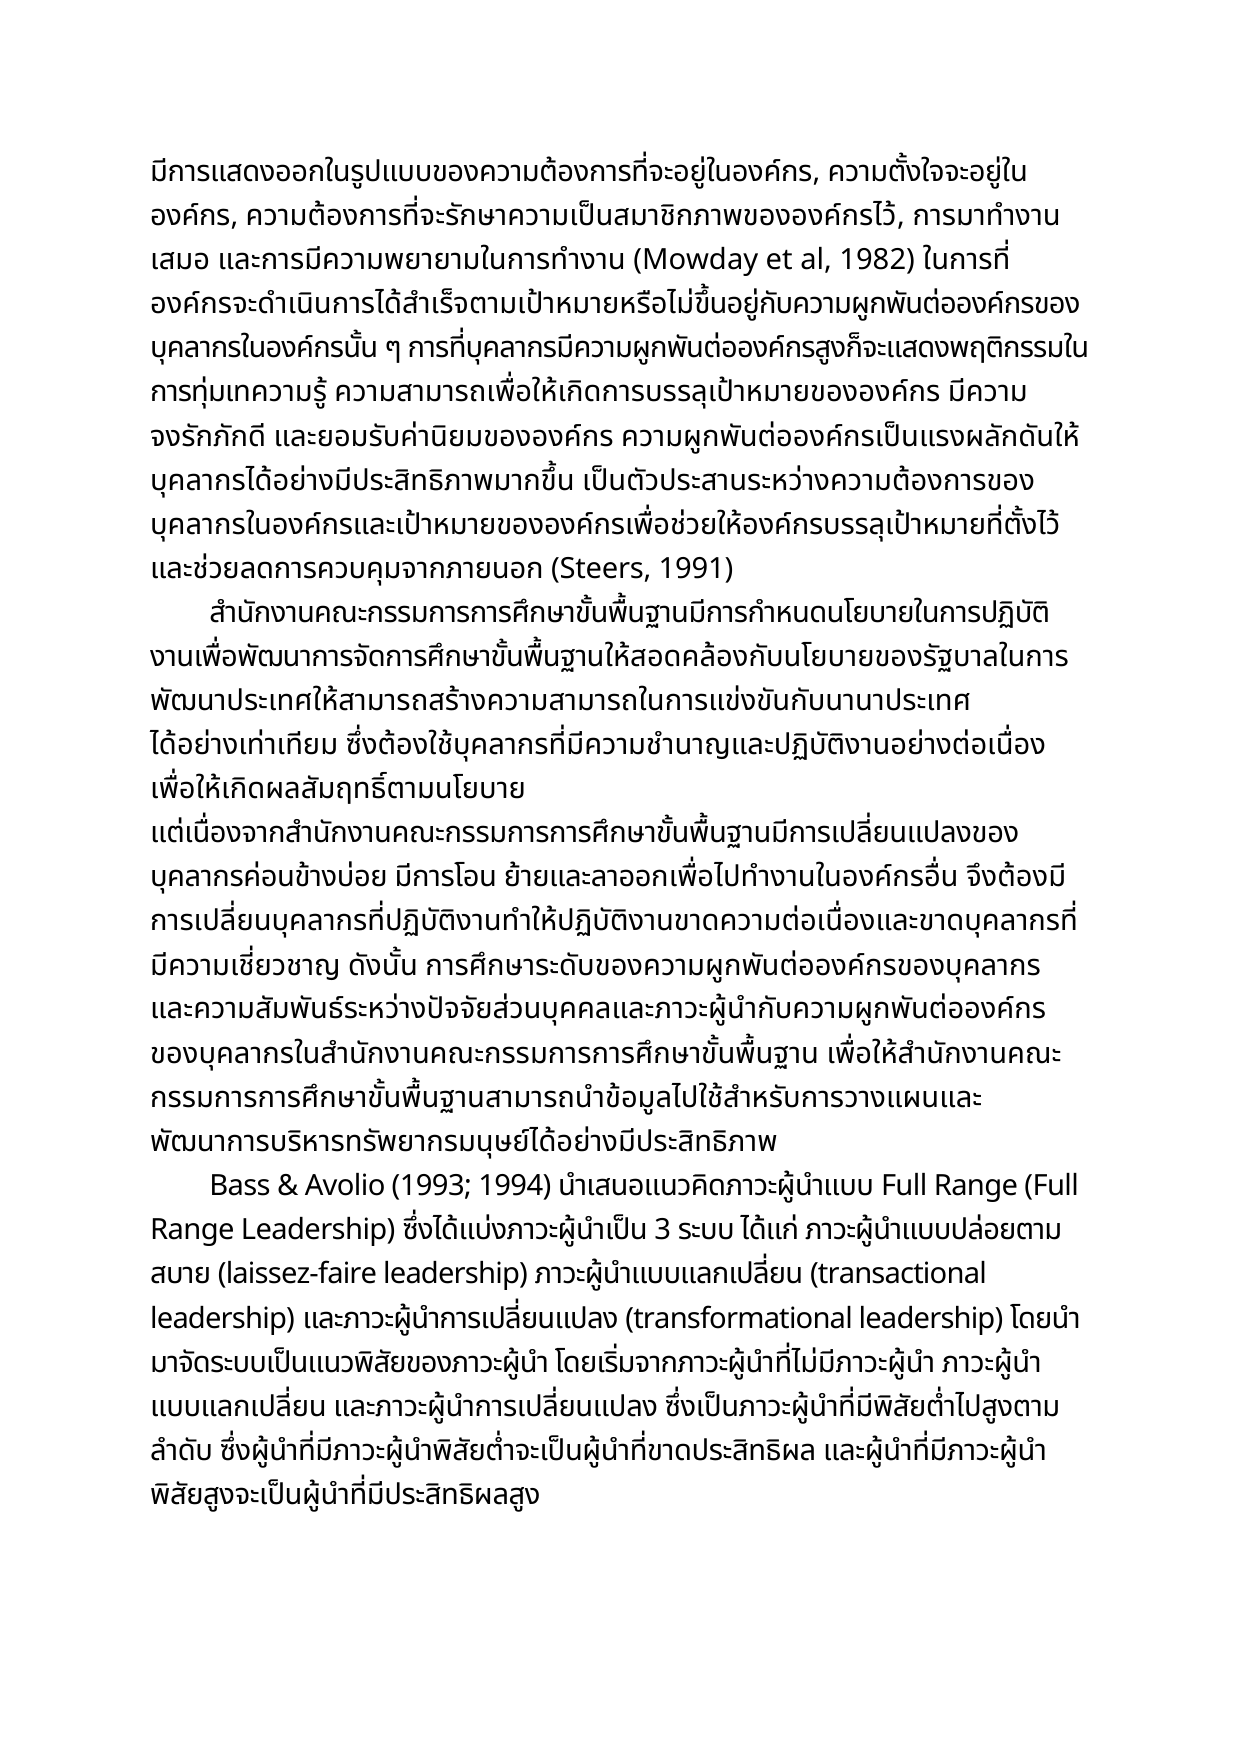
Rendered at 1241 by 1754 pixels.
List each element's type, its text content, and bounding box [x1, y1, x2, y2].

text Bass & Avolio (1993; 1994) นำเสนอแนวคิดภาวะผู้นำแบบ Full Range (Full Range Leadership) ซึ่งได้แบ่งภาวะผู้นำเป็น 3 ระบบ ได้แก่ ภาวะผู้นำแบบปล่อยตามสบาย (laissez-faire leadership) ภาวะผู้นำแบบแลกเปลี่ยน (transactional leadership) และภาวะผู้นำการเปลี่ยนแปลง (transformational leadership) โดยนำมาจัดระบบเป็นแนวพิสัยของภาวะผู้นำ โดยเริ่มจากภาวะผู้นำที่ไม่มีภาวะผู้นำ ภาวะผู้นำแบบแลกเปลี่ยน และภาวะผู้นำการเปลี่ยนแปลง ซึ่งเป็นภาวะผู้นำที่มีพิสัยต่ำไปสูงตามลำดับ ซึ่งผู้นำที่มีภาวะผู้นำพิสัยต่ำจะเป็นผู้นำที่ขาดประสิทธิผล และผู้นำที่มีภาวะผู้นำพิสัยสูงจะเป็นผู้นำที่มีประสิทธิผลสูง [150, 1164, 1090, 1518]
text สำนักงานคณะกรรมการการศึกษาขั้นพื้นฐานมีการกำหนดนโยบายในการปฏิบัติงานเพื่อพัฒนาการจัดการศึกษาขั้นพื้นฐานให้สอดคล้องกับนโยบายของรัฐบาลในการพัฒนาประเทศให้สามารถสร้างความสามารถในการแข่งขันกับนานาประเทศ ได้อย่างเท่าเทียม ซึ่งต้องใช้บุคลากรที่มีความชำนาญและปฏิบัติงานอย่างต่อเนื่องเพื่อให้เกิดผลสัมฤทธิ์ตามนโยบาย แต่เนื่องจากสำนักงานคณะกรรมการการศึกษาขั้นพื้นฐานมีการเปลี่ยนแปลงของบุคลากรค่อนข้างบ่อย มีการโอน ย้ายและลาออกเพื่อไปทำงานในองค์กรอื่น จึงต้องมีการเปลี่ยนบุคลากรที่ปฏิบัติงานทำให้ปฏิบัติงานขาดความต่อเนื่องและขาดบุคลากรที่มีความเชี่ยวชาญ ดังนั้น การศึกษาระดับของความผูกพันต่อองค์กรของบุคลากร และความสัมพันธ์ระหว่างปัจจัยส่วนบุคคลและภาวะผู้นำกับความผูกพันต่อองค์กรของบุคลากรในสำนักงานคณะกรรมการการศึกษาขั้นพื้นฐาน เพื่อให้สำนักงานคณะกรรมการการศึกษาขั้นพื้นฐานสามารถนำข้อมูลไปใช้สำหรับการวางแผนและพัฒนาการบริหารทรัพยากรมนุษย์ได้อย่างมีประสิทธิภาพ [150, 591, 1090, 1164]
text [150, 150, 1090, 591]
